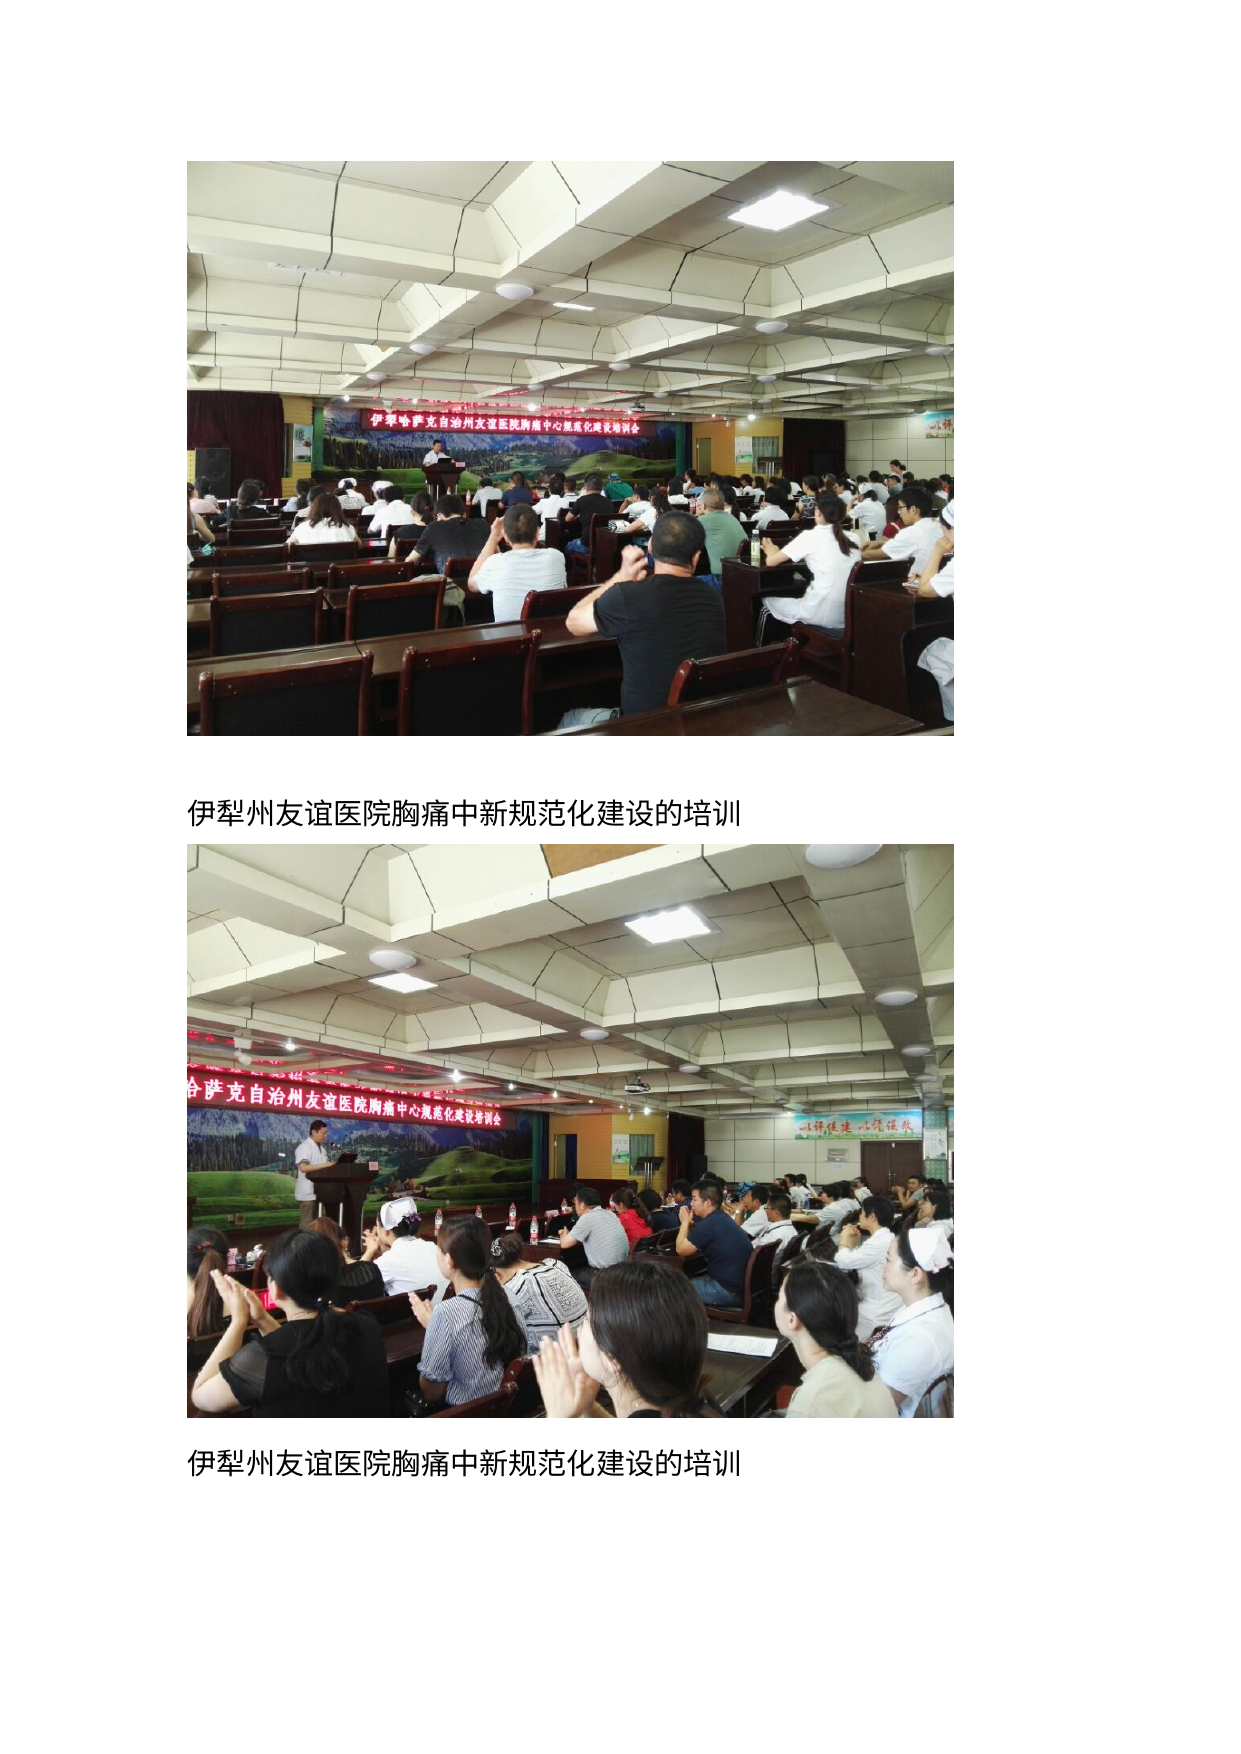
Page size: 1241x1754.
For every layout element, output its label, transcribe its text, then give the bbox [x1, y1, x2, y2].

picture [187, 844, 954, 1418]
picture [187, 161, 954, 736]
text 伊犁州友谊医院胸痛中新规范化建设的培训 [187, 1429, 1053, 1494]
text 伊犁州友谊医院胸痛中新规范化建设的培训 [187, 779, 1053, 844]
